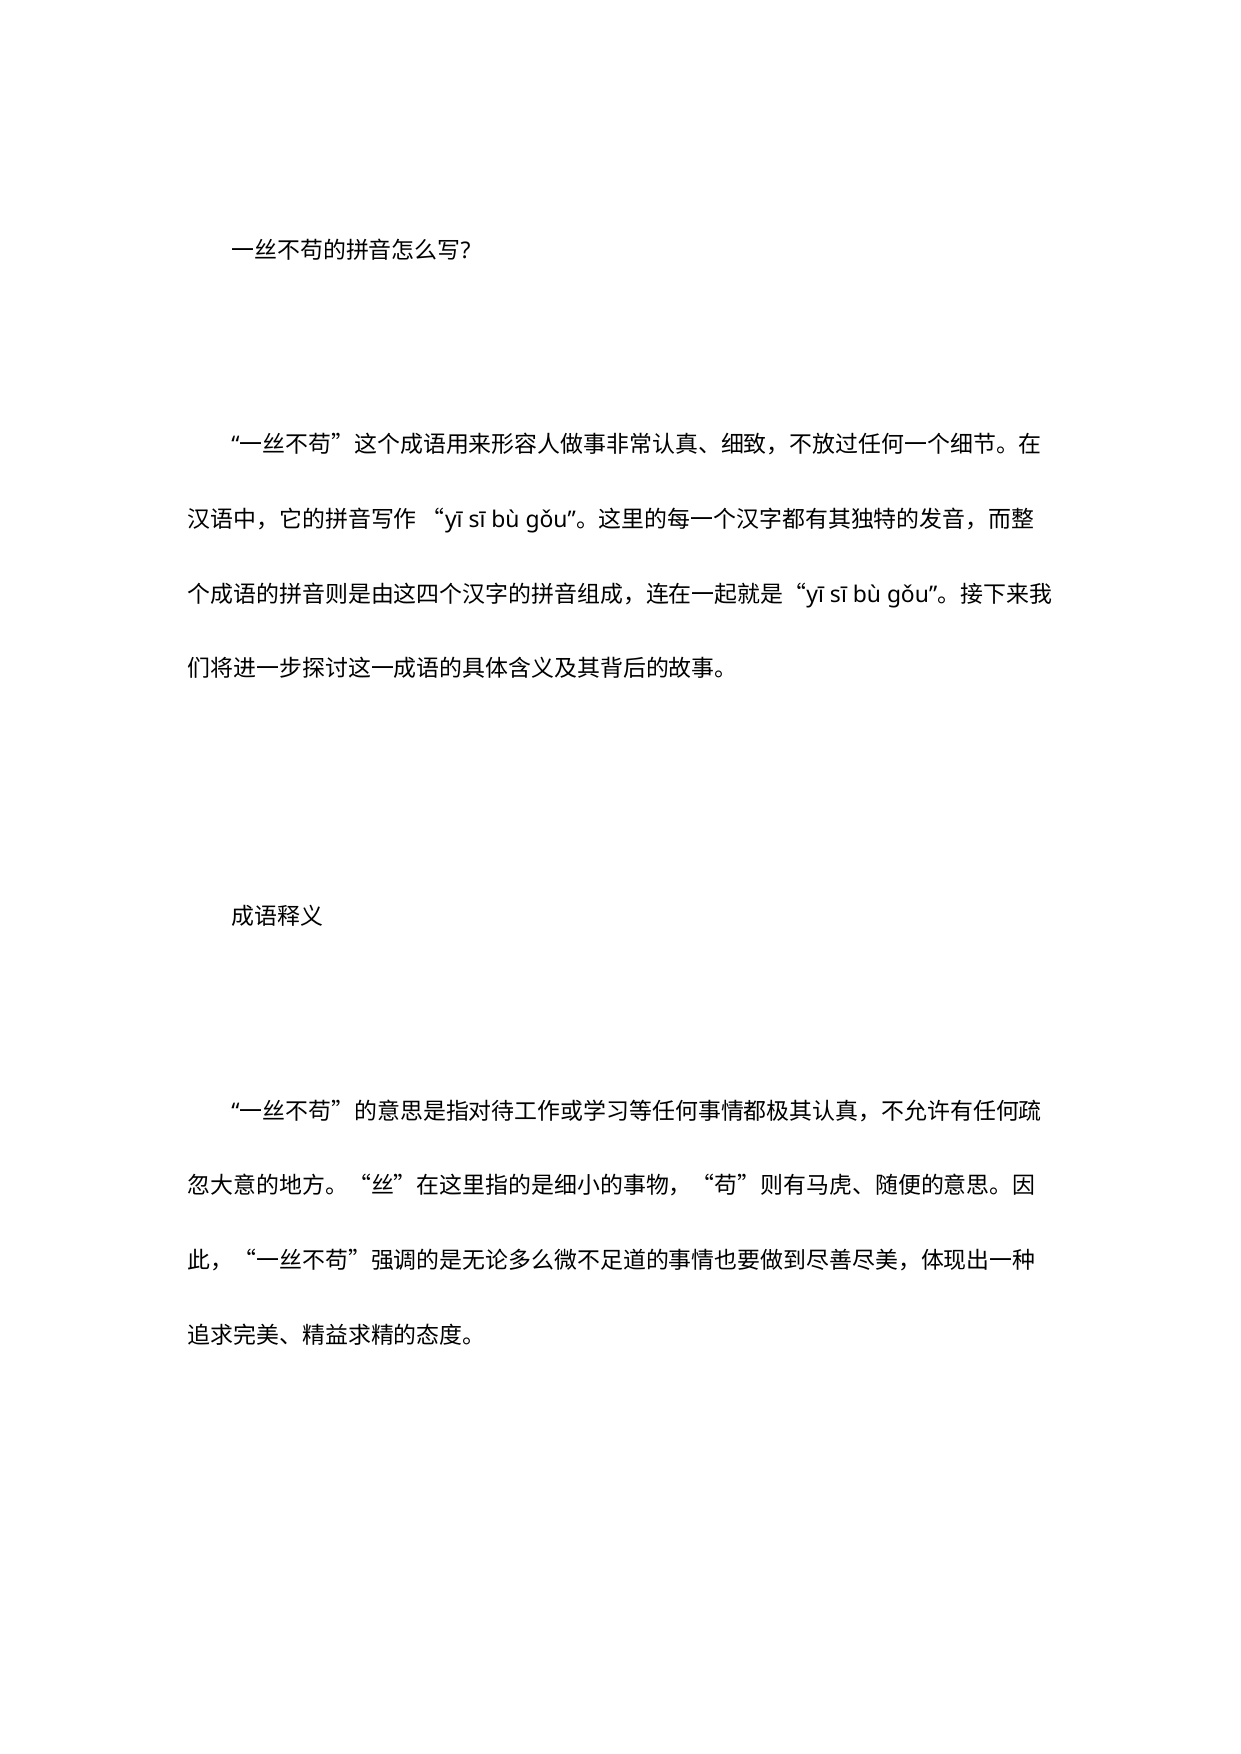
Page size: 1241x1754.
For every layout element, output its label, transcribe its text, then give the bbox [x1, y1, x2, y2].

text 成语释义 [187, 882, 1053, 947]
text “一丝不苟”这个成语用来形容人做事非常认真、细致，不放过任何一个细节。在汉语中，它的拼音写作 “yī sī bù gǒu”。这里的每一个汉字都有其独特的发音，而整个成语的拼音则是由这四个汉字的拼音组成，连在一起就是“yī sī bù gǒu”。接下来我们将进一步探讨这一成语的具体含义及其背后的故事。 [187, 410, 1053, 699]
text “一丝不苟”的意思是指对待工作或学习等任何事情都极其认真，不允许有任何疏忽大意的地方。“丝”在这里指的是细小的事物，“苟”则有马虎、随便的意思。因此，“一丝不苟”强调的是无论多么微不足道的事情也要做到尽善尽美，体现出一种追求完美、精益求精的态度。 [187, 1077, 1053, 1366]
text 一丝不苟的拼音怎么写? [187, 216, 1053, 281]
